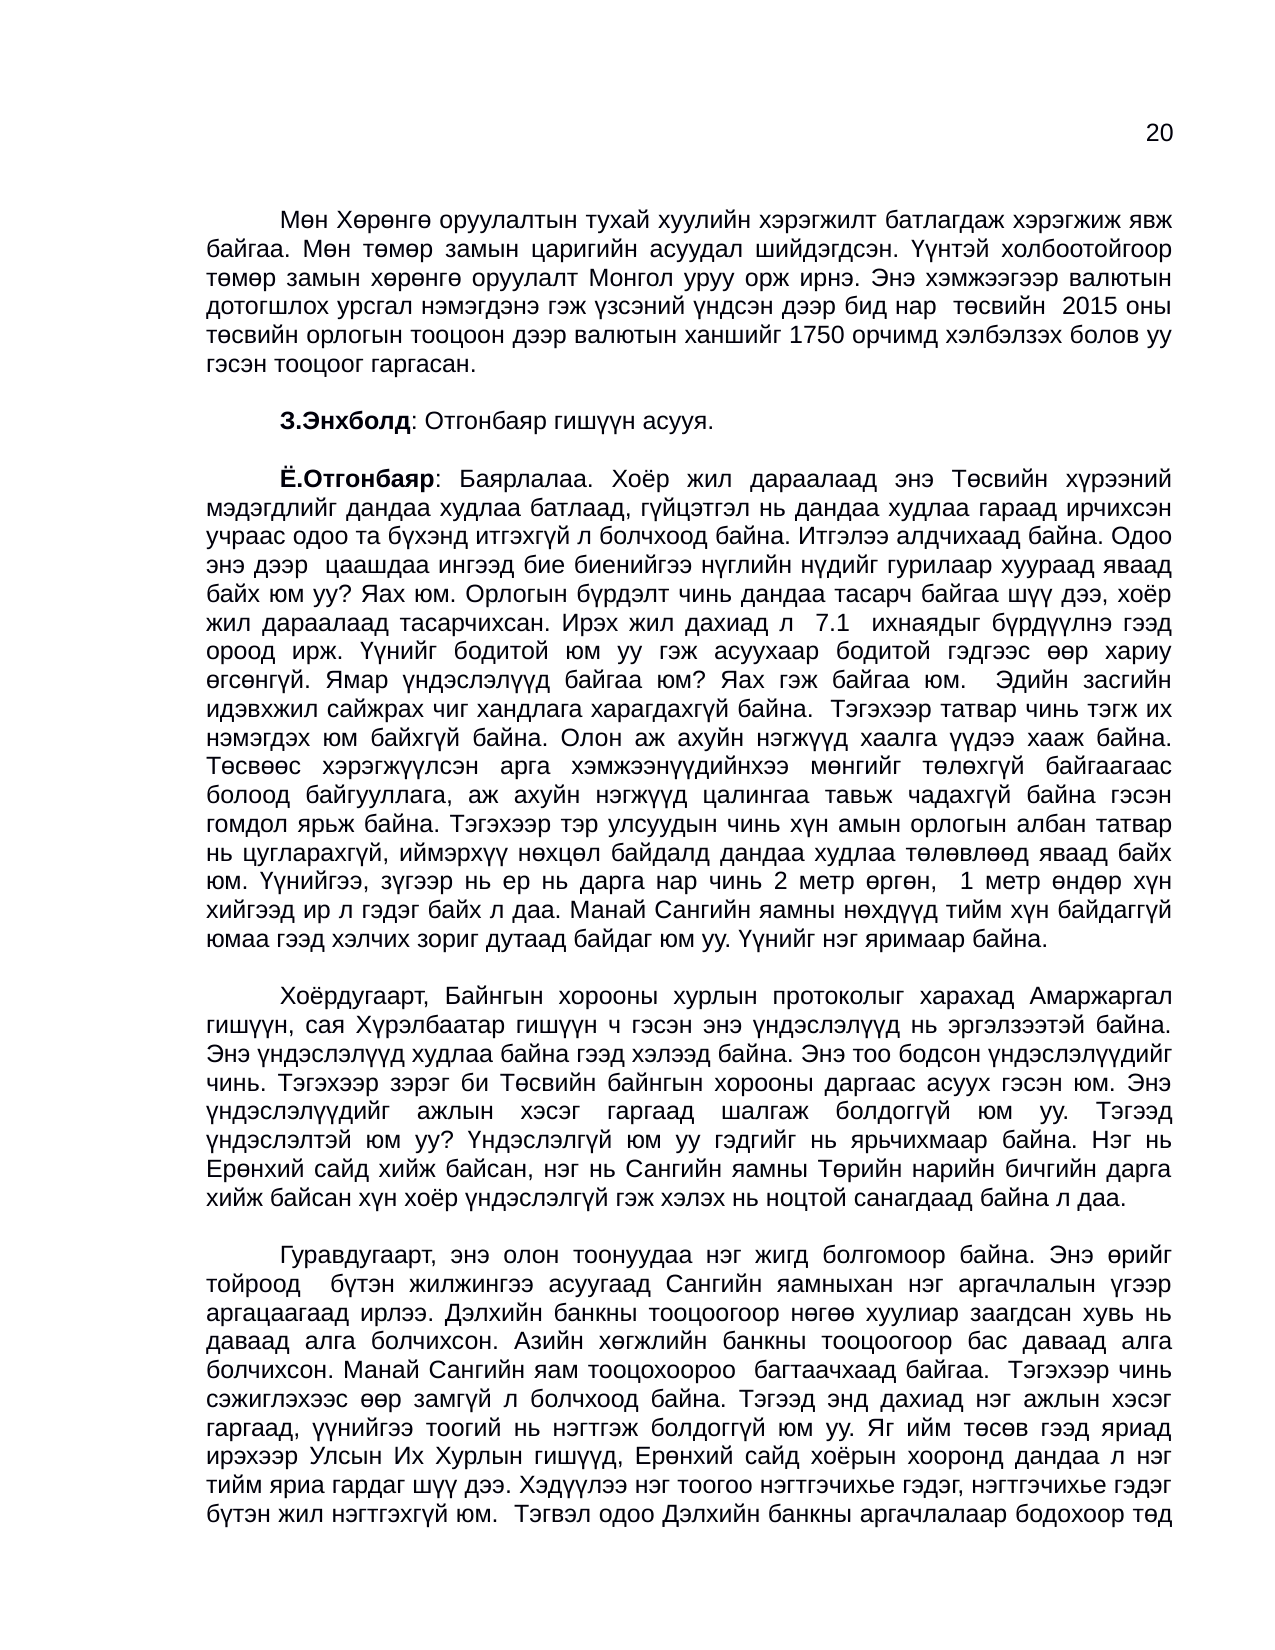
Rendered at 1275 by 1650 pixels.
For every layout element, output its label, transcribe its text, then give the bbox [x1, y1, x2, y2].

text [206, 1240, 1173, 1528]
text Мөн Хөрөнгө оруулалтын тухай хуулийн хэрэгжилт батлагдаж хэрэгжиж явж байгаа. Мөн төмөр замын царигийн асуудал шийдэгдсэн. Үүнтэй холбоотойгоор төмөр замын хөрөнгө оруулалт Монгол уруу орж ирнэ. Энэ хэмжээгээр валютын дотогшлох урсгал нэмэгдэнэ гэж үзсэний үндсэн дээр бид нар төсвийн 2015 оны төсвийн орлогын тооцоон дээр валютын ханшийг 1750 орчимд хэлбэлзэх болов уу гэсэн тооцоог гаргасан. [206, 205, 1173, 378]
text З.Энхболд: Отгонбаяр гишүүн асууя. [206, 406, 1173, 435]
text Хоёрдугаарт, Байнгын хорооны хурлын протоколыг харахад Амаржаргал гишүүн, сая Хүрэлбаатар гишүүн ч гэсэн энэ үндэслэлүүд нь эргэлзээтэй байна. Энэ үндэслэлүүд худлаа байна гээд хэлээд байна. Энэ тоо бодсон үндэслэлүүдийг чинь. Тэгэхээр зэрэг би Төсвийн байнгын хорооны даргаас асуух гэсэн юм. Энэ үндэслэлүүдийг ажлын хэсэг гаргаад шалгаж болдоггүй юм уу. Тэгээд үндэслэлтэй юм уу? Үндэслэлгүй юм уу гэдгийг нь ярьчихмаар байна. Нэг нь Ерөнхий сайд хийж байсан, нэг нь Сангийн яамны Төрийн нарийн бичгийн дарга хийж байсан хүн хоёр үндэслэлгүй гэж хэлэх нь ноцтой санагдаад байна л даа. [206, 981, 1173, 1211]
text Ё.Отгонбаяр: Баярлалаа. Хоёр жил дараалаад энэ Төсвийн хүрээний мэдэгдлийг дандаа худлаа батлаад, гүйцэтгэл нь дандаа худлаа гараад ирчихсэн учраас одоо та бүхэнд итгэхгүй л болчхоод байна. Итгэлээ алдчихаад байна. Одоо энэ дээр цаашдаа ингээд бие биенийгээ нүглийн нүдийг гурилаар хуураад яваад байх юм уу? Яах юм. Орлогын бүрдэлт чинь дандаа тасарч байгаа шүү дээ, хоёр жил дараалаад тасарчихсан. Ирэх жил дахиад л 7.1 ихнаядыг бүрдүүлнэ гээд ороод ирж. Үүнийг бодитой юм уу гэж асуухаар бодитой гэдгээс өөр хариу өгсөнгүй. Ямар үндэслэлүүд байгаа юм? Яах гэж байгаа юм. Эдийн засгийн идэвхжил сайжрах чиг хандлага харагдахгүй байна. Тэгэхээр татвар чинь тэгж их нэмэгдэх юм байхгүй байна. Олон аж ахуйн нэгжүүд хаалга үүдээ хааж байна. Төсвөөс хэрэгжүүлсэн арга хэмжээнүүдийнхээ мөнгийг төлөхгүй байгаагаас болоод байгууллага, аж ахуйн нэгжүүд цалингаа тавьж чадахгүй байна гэсэн гомдол ярьж байна. Тэгэхээр тэр улсуудын чинь хүн амын орлогын албан татвар нь цугларахгүй, иймэрхүү нөхцөл байдалд дандаа худлаа төлөвлөөд яваад байх юм. Үүнийгээ, зүгээр нь ер нь дарга нар чинь 2 метр өргөн, 1 метр өндөр хүн хийгээд ир л гэдэг байх л даа. Манай Сангийн яамны нөхдүүд тийм хүн байдаггүй юмаа гээд хэлчих зориг дутаад байдаг юм уу. Үүнийг нэг яримаар байна. [206, 464, 1173, 953]
